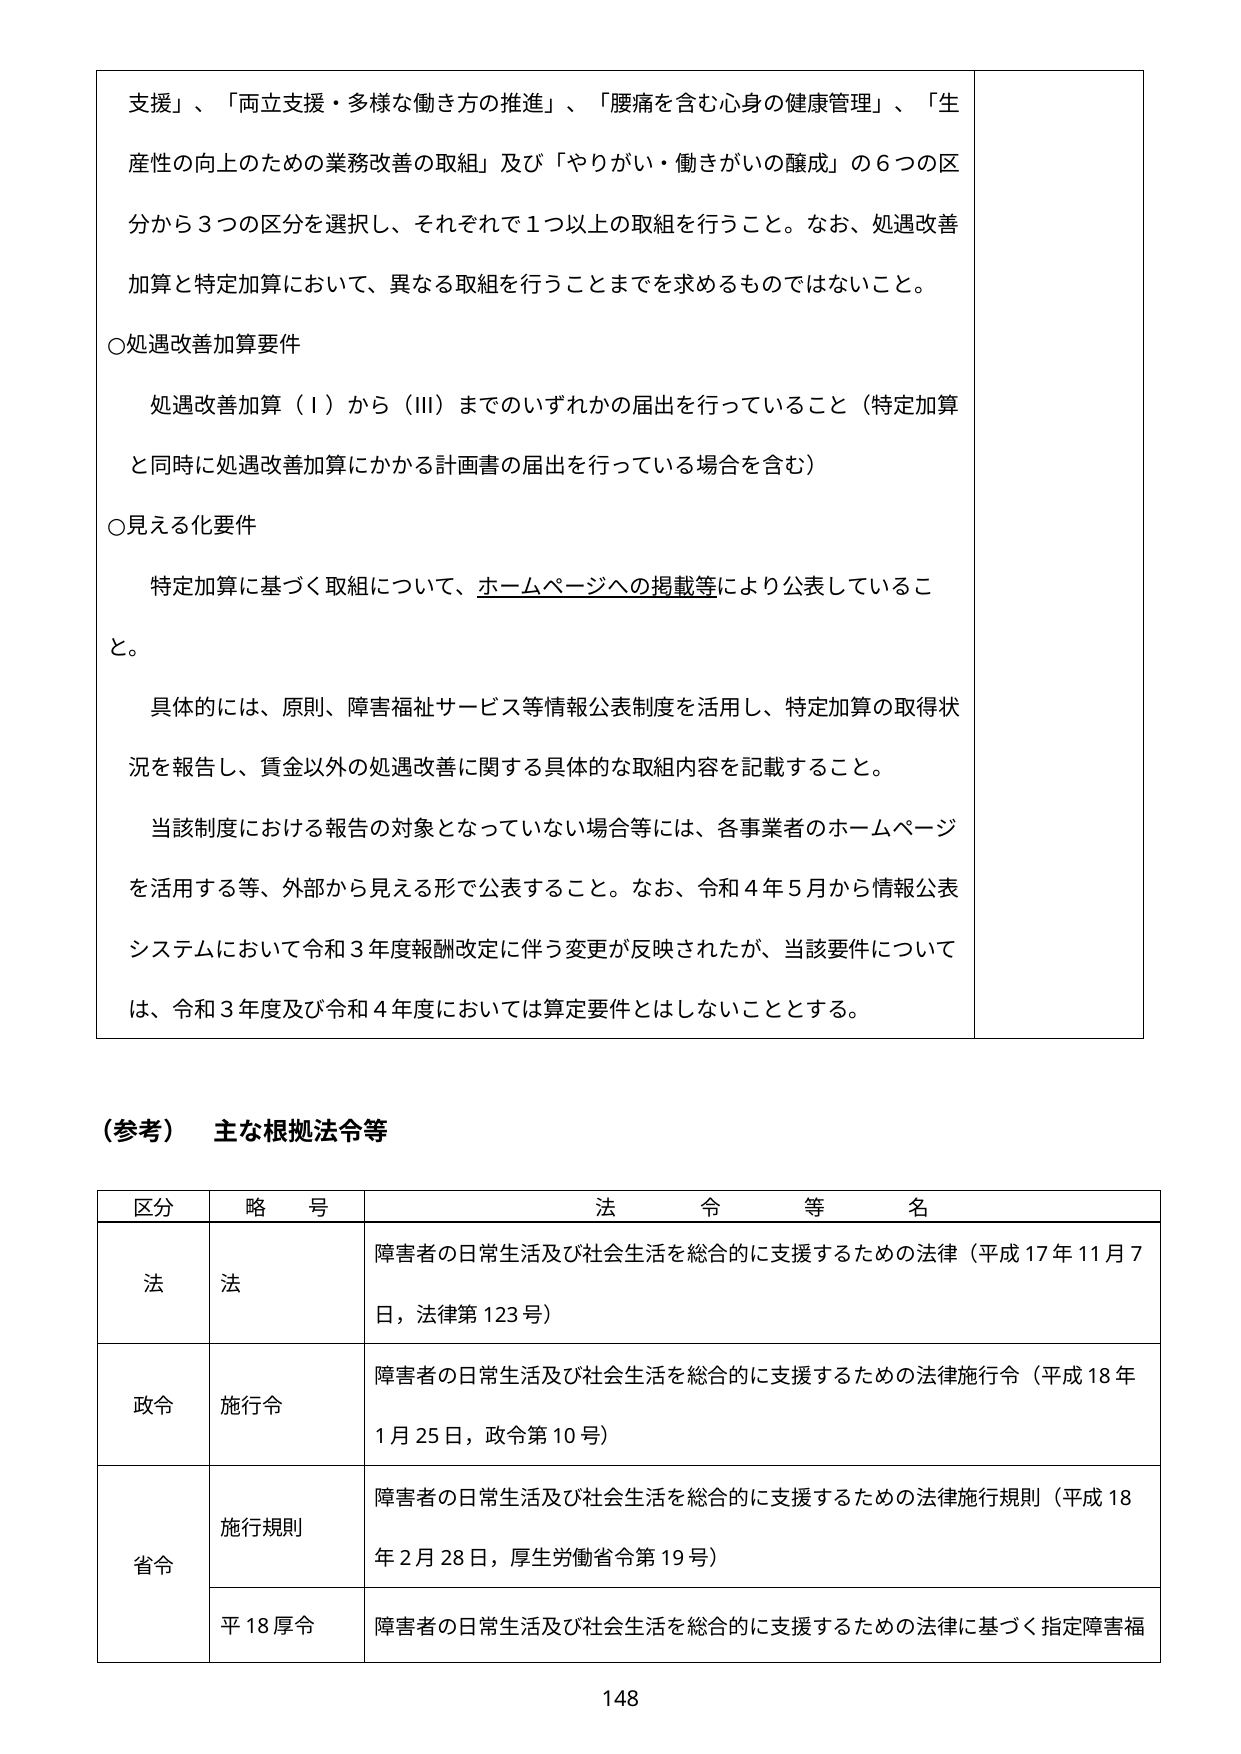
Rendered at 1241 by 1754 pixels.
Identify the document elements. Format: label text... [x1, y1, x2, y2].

table_cell 法 [210, 1223, 364, 1343]
table_cell 障害者の日常生活及び社会生活を総合的に支援するための法律（平成17年11月7日，法律第123号） [365, 1223, 1160, 1343]
table_cell 障害者の日常生活及び社会生活を総合的に支援するための法律施行規則（平成18年2月28日，厚生労働省令第19号） [365, 1466, 1160, 1587]
table_header 区分 [98, 1191, 209, 1221]
table_cell 政令 [98, 1344, 209, 1465]
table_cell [97, 71, 974, 1038]
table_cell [975, 71, 1143, 1038]
table_cell 障害者の日常生活及び社会生活を総合的に支援するための法律施行令（平成18年1月25日，政令第10号） [365, 1344, 1160, 1465]
table_cell 施行規則 [210, 1466, 364, 1587]
table_cell 法 [98, 1223, 209, 1343]
table_cell 省令 [98, 1466, 209, 1662]
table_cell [365, 1588, 1160, 1662]
text （参考） 主な根拠法令等 [89, 1099, 1152, 1160]
table_cell 施行令 [210, 1344, 364, 1465]
table_header 略 号 [210, 1191, 364, 1221]
table_header 法 令 等 名 [365, 1191, 1160, 1221]
table_cell 平18厚令171 [210, 1588, 364, 1662]
